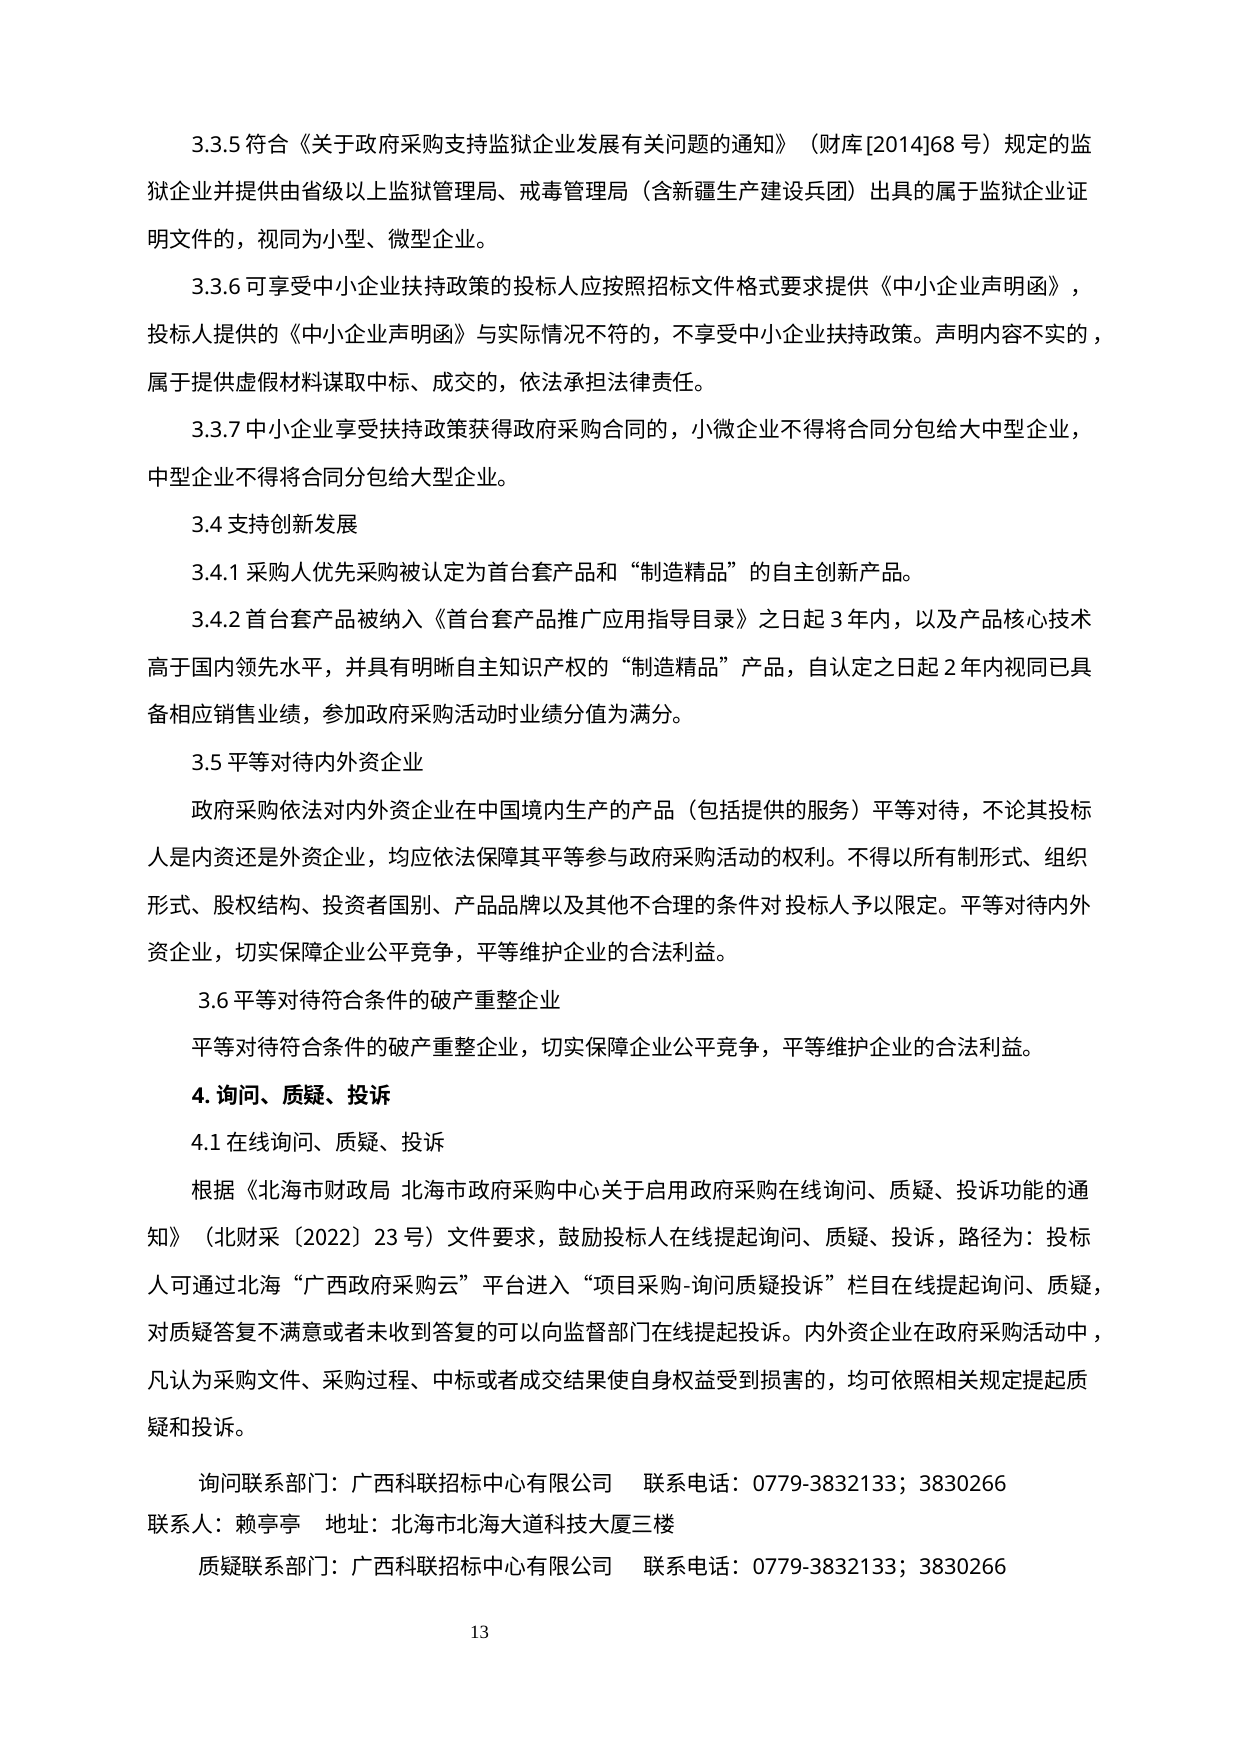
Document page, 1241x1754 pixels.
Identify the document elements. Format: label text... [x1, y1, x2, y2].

text 3.3.6可享受中小企业扶持政策的投标人应按照招标文件格式要求提供《中小企业声明函》，投标人提供的《中小企业声明函》与实际情况不符的，不享受中小企业扶持政策。声明内容不实的，属于提供虚假材料谋取中标、成交的，依法承担法律责任。 [148, 269, 1092, 396]
text 联系人：赖亭亭 地址：北海市北海大道科技大厦三楼 [148, 1499, 1092, 1541]
text 政府采购依法对内外资企业在中国境内生产的产品（包括提供的服务）平等对待，不论其投标人是内资还是外资企业，均应依法保障其平等参与政府采购活动的权利。不得以所有制形式、组织形式、股权结构、投资者国别、产品品牌以及其他不合理的条件对投标人予以限定。平等对待内外资企业，切实保障企业公平竞争，平等维护企业的合法利益。 [148, 793, 1092, 967]
text 3.4.1 采购人优先采购被认定为首台套产品和“制造精品”的自主创新产品。 [148, 555, 1092, 586]
text 3.4.2首台套产品被纳入《首台套产品推广应用指导目录》之日起3年内，以及产品核心技术高于国内领先水平，并具有明晰自主知识产权的“制造精品”产品，自认定之日起2年内视同已具备相应销售业绩，参加政府采购活动时业绩分值为满分。 [148, 602, 1092, 729]
text 根据《北海市财政局 北海市政府采购中心关于启用政府采购在线询问、质疑、投诉功能的通知》（北财采〔2022〕23号）文件要求，鼓励投标人在线提起询问、质疑、投诉，路径为：投标人可通过北海“广西政府采购云”平台进入“项目采购-询问质疑投诉”栏目在线提起询问、质疑，对质疑答复不满意或者未收到答复的可以向监督部门在线提起投诉。内外资企业在政府采购活动中，凡认为采购文件、采购过程、中标或者成交结果使自身权益受到损害的，均可依照相关规定提起质疑和投诉。 [148, 1173, 1092, 1442]
text 3.5平等对待内外资企业 [148, 745, 1092, 777]
text 4. 询问、质疑、投诉 [148, 1078, 1092, 1109]
text 4.1在线询问、质疑、投诉 [148, 1125, 1092, 1157]
text 3.3.5符合《关于政府采购支持监狱企业发展有关问题的通知》（财库[2014]68号）规定的监狱企业并提供由省级以上监狱管理局、戒毒管理局（含新疆生产建设兵团）出具的属于监狱企业证明文件的，视同为小型、微型企业。 [148, 127, 1092, 253]
text 3.4支持创新发展 [148, 507, 1092, 539]
text 3.3.7中小企业享受扶持政策获得政府采购合同的，小微企业不得将合同分包给大中型企业，中型企业不得将合同分包给大型企业。 [148, 412, 1092, 491]
text 平等对待符合条件的破产重整企业，切实保障企业公平竞争，平等维护企业的合法利益。 [148, 1030, 1092, 1062]
text 质疑联系部门：广西科联招标中心有限公司 联系电话：0779-3832133；3830266 [148, 1541, 1092, 1583]
text 询问联系部门：广西科联招标中心有限公司 联系电话：0779-3832133；3830266 [148, 1458, 1092, 1499]
text 3.6平等对待符合条件的破产重整企业 [148, 983, 1092, 1014]
